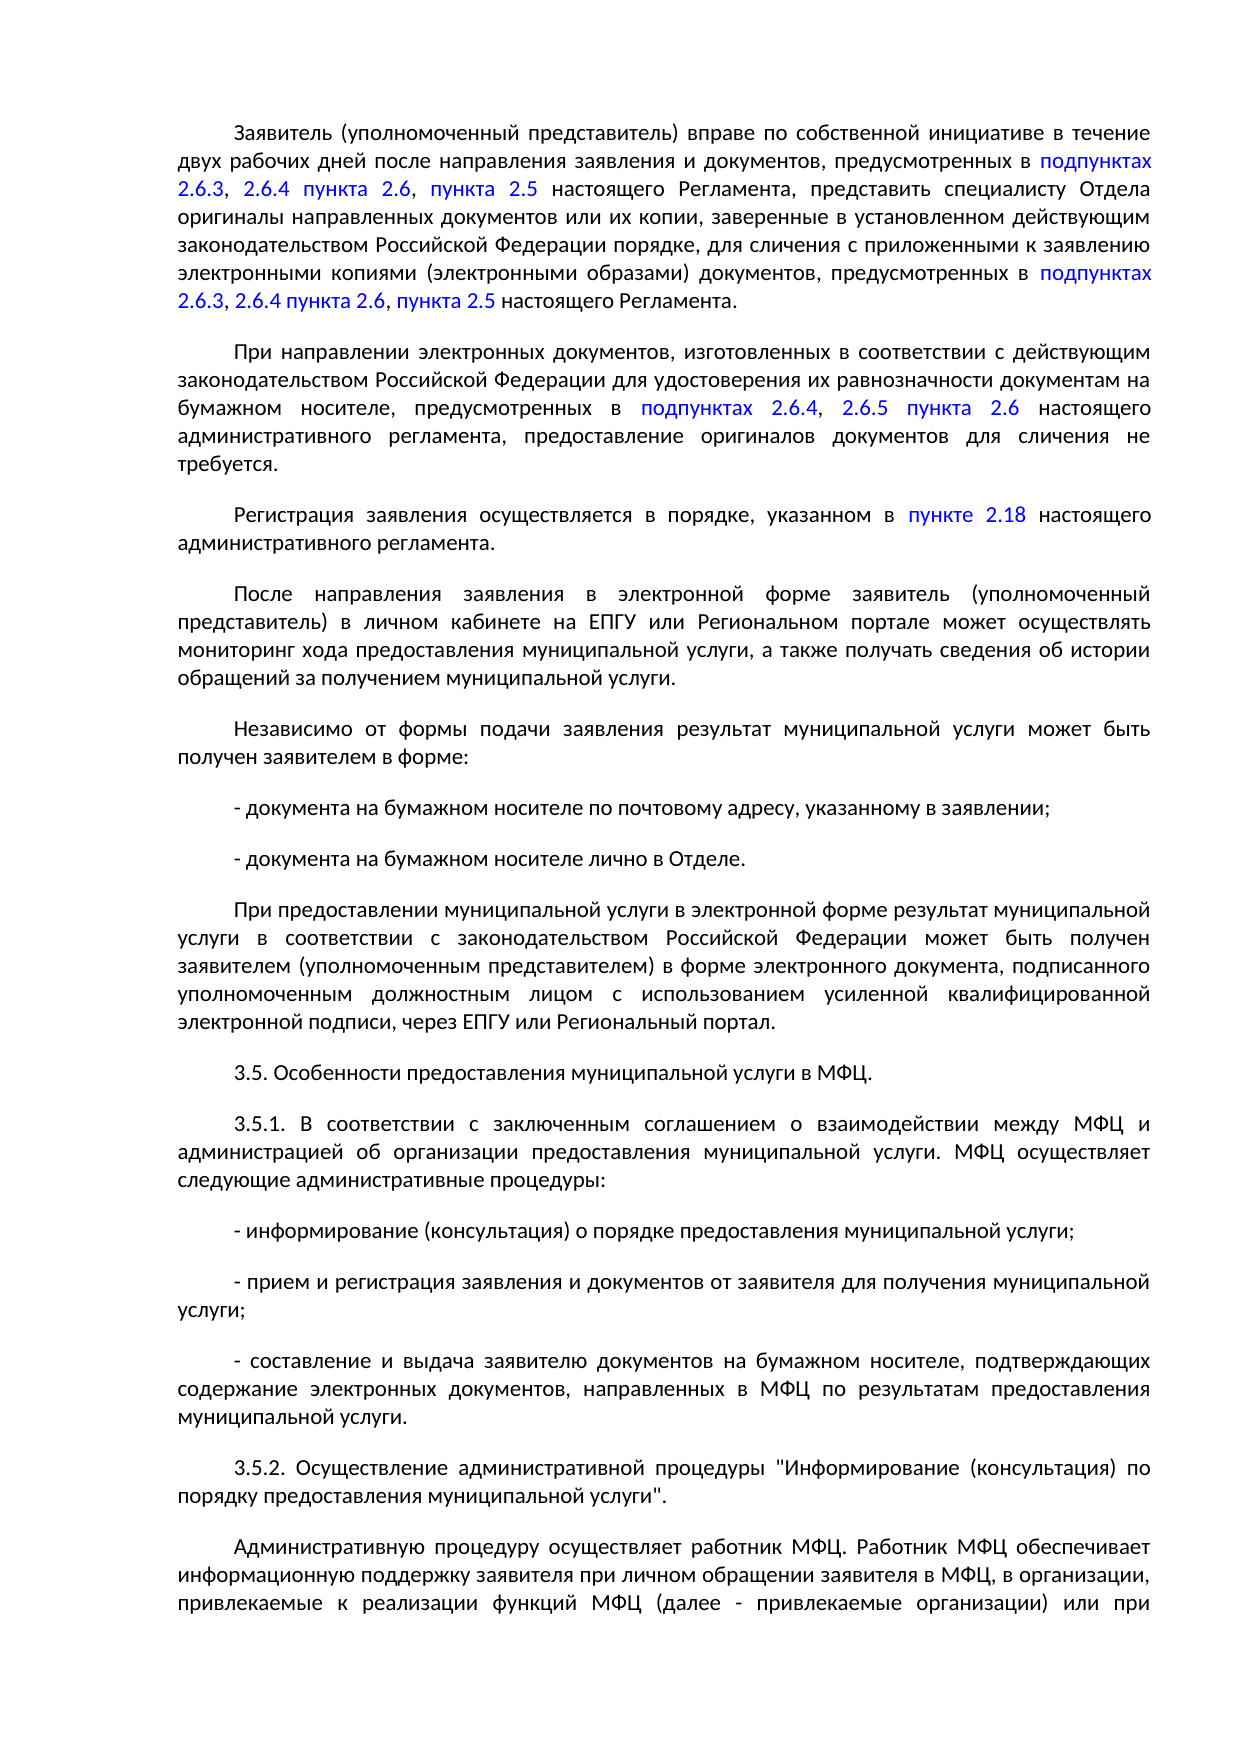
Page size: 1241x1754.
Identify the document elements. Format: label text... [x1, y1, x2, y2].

text При направлении электронных документов, изготовленных в соответствии с действующим законодательством Российской Федерации для удостоверения их равнозначности документам на бумажном носителе, предусмотренных в подпунктах 2.6.4, 2.6.5 пункта 2.6 настоящего административного регламента, предоставление оригиналов документов для сличения не требуется. [177, 337, 1152, 477]
text - документа на бумажном носителе по почтовому адресу, указанному в заявлении; [177, 793, 1152, 821]
text Регистрация заявления осуществляется в порядке, указанном в пункте 2.18 настоящего административного регламента. [177, 500, 1152, 556]
text - прием и регистрация заявления и документов от заявителя для получения муниципальной услуги; [177, 1267, 1152, 1323]
text При предоставлении муниципальной услуги в электронной форме результат муниципальной услуги в соответствии с законодательством Российской Федерации может быть получен заявителем (уполномоченным представителем) в форме электронного документа, подписанного уполномоченным должностным лицом с использованием усиленной квалифицированной электронной подписи, через ЕПГУ или Региональный портал. [177, 895, 1152, 1035]
text Заявитель (уполномоченный представитель) вправе по собственной инициативе в течение двух рабочих дней после направления заявления и документов, предусмотренных в подпунктах 2.6.3, 2.6.4 пункта 2.6, пункта 2.5 настоящего Регламента, представить специалисту Отдела оригиналы направленных документов или их копии, заверенные в установленном действующим законодательством Российской Федерации порядке, для сличения с приложенными к заявлению электронными копиями (электронными образами) документов, предусмотренных в подпунктах 2.6.3, 2.6.4 пункта 2.6, пункта 2.5 настоящего Регламента. [177, 118, 1152, 314]
text - информирование (консультация) о порядке предоставления муниципальной услуги; [177, 1216, 1152, 1244]
text - составление и выдача заявителю документов на бумажном носителе, подтверждающих содержание электронных документов, направленных в МФЦ по результатам предоставления муниципальной услуги. [177, 1346, 1152, 1430]
text 3.5. Особенности предоставления муниципальной услуги в МФЦ. [177, 1058, 1152, 1086]
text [177, 1532, 1152, 1616]
text - документа на бумажном носителе лично в Отделе. [177, 844, 1152, 872]
text Независимо от формы подачи заявления результат муниципальной услуги может быть получен заявителем в форме: [177, 714, 1152, 770]
text 3.5.1. В соответствии с заключенным соглашением о взаимодействии между МФЦ и администрацией об организации предоставления муниципальной услуги. МФЦ осуществляет следующие административные процедуры: [177, 1109, 1152, 1193]
text После направления заявления в электронной форме заявитель (уполномоченный представитель) в личном кабинете на ЕПГУ или Региональном портале может осуществлять мониторинг хода предоставления муниципальной услуги, а также получать сведения об истории обращений за получением муниципальной услуги. [177, 579, 1152, 691]
text 3.5.2. Осуществление административной процедуры "Информирование (консультация) по порядку предоставления муниципальной услуги". [177, 1453, 1152, 1509]
